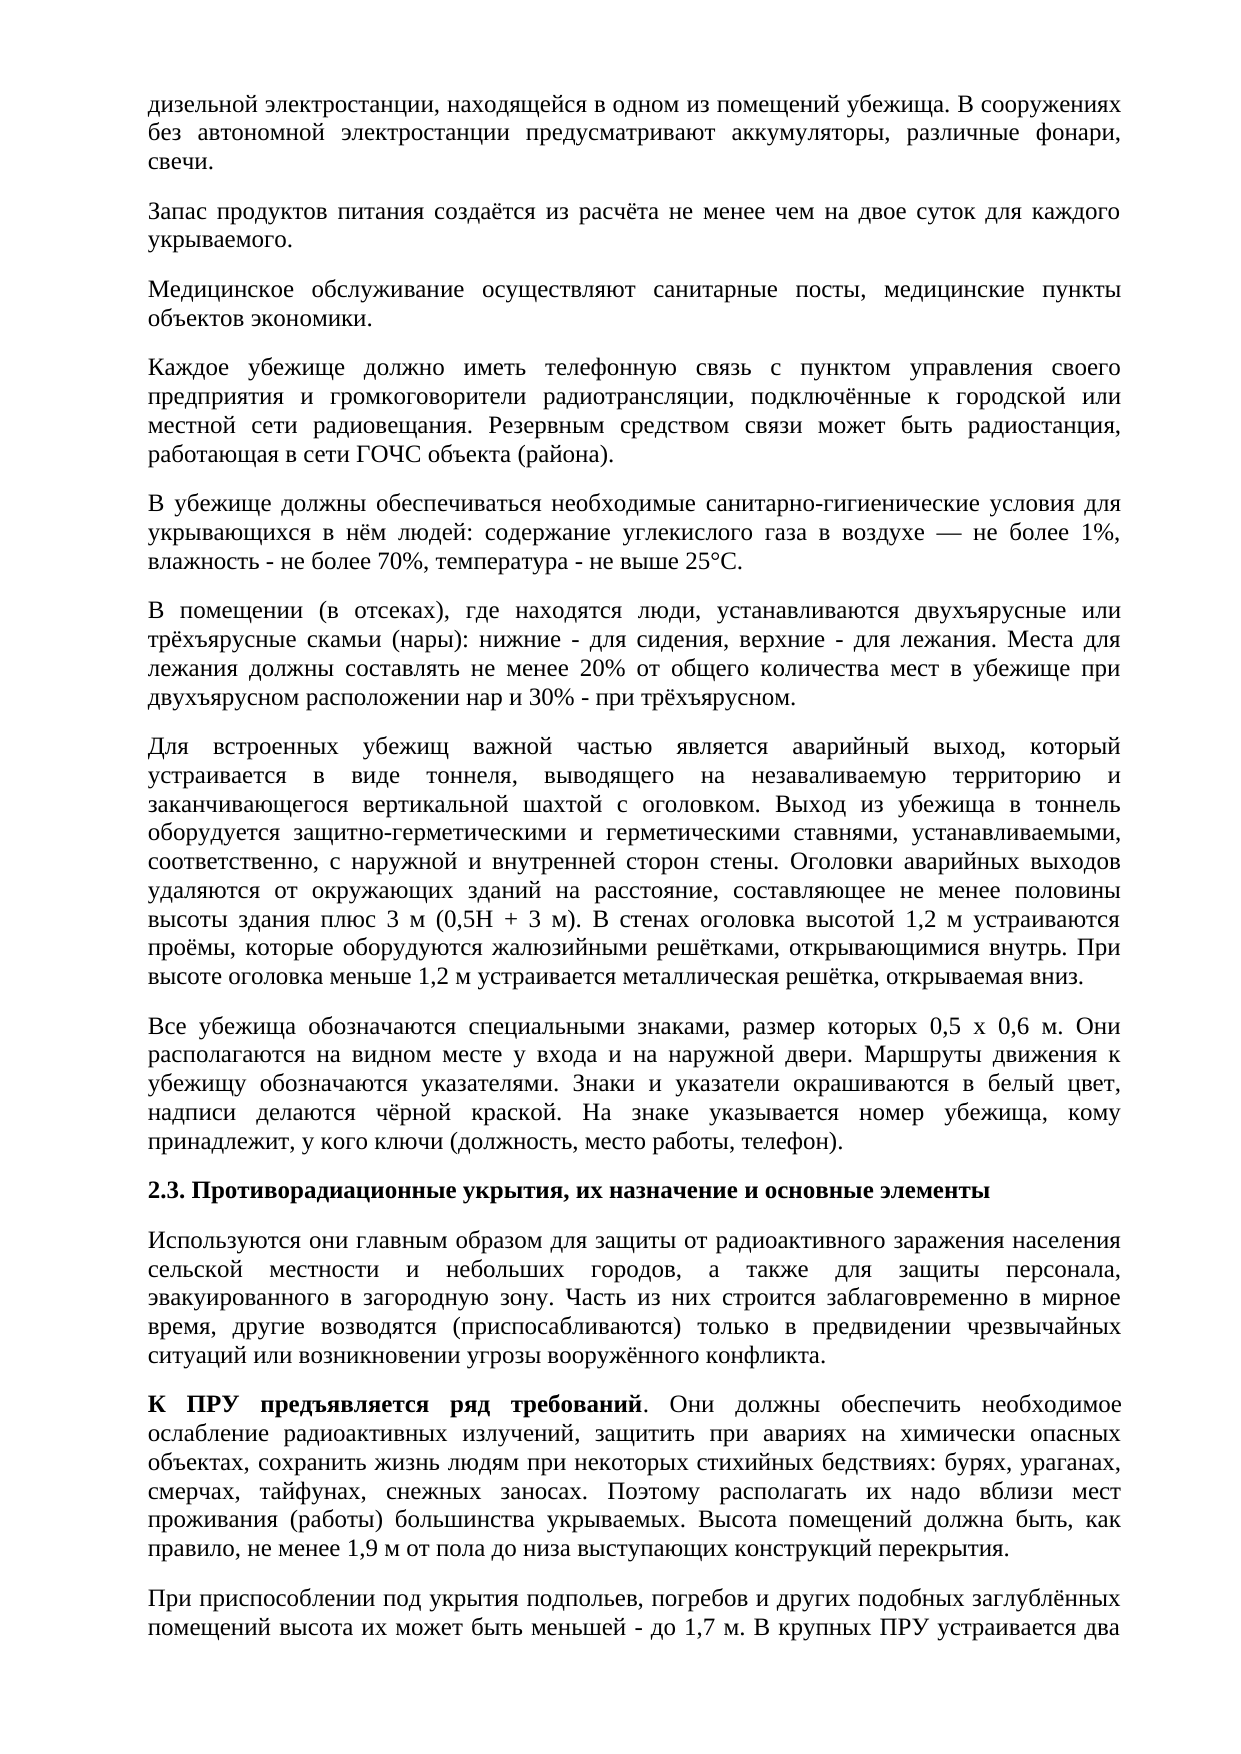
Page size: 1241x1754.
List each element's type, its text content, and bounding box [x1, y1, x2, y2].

text В убежище должны обеспечиваться необходимые санитарно-гигиенические условия для укрывающихся в нём людей: содержание углекислого газа в воздухе — не более 1%, влажность - не более 70%, температура - не выше 25°С. [148, 488, 1122, 574]
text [148, 89, 1122, 175]
text 2.3. Противорадиационные укрытия, их назначение и основные элементы [148, 1175, 1122, 1204]
text Медицинское обслуживание осуществляют санитарные посты, медицинские пункты объектов экономики. [148, 274, 1122, 332]
text Каждое убежище должно иметь телефонную связь с пунктом управления своего предприятия и громкоговорители радиотрансляции, подключённые к городской или местной сети радиовещания. Резервным средством связи может быть радиостанция, работающая в сети ГОЧС объекта (района). [148, 352, 1122, 467]
text Запас продуктов питания создаётся из расчёта не менее чем на двое суток для каждого укрываемого. [148, 196, 1122, 253]
text К ПРУ предъявляется ряд требований. Они должны обеспечить необходимое ослабление радиоактивных излучений, защитить при авариях на химически опасных объектах, сохранить жизнь людям при некоторых стихийных бедствиях: бурях, ураганах, смерчах, тайфунах, снежных заносах. Поэтому располагать их надо вблизи мест проживания (работы) большинства укрываемых. Высота помещений должна быть, как правило, не менее от пола до низа выступающих конструкций перекрытия. [148, 1389, 1122, 1562]
text Для встроенных убежищ важной частью является аварийный выход, который устраивается в виде тоннеля, выводящего на незаваливаемую территорию и заканчивающегося вертикальной шахтой с оголовком. Выход из убежища в тоннель оборудуется защитно-герметическими и герметическими ставнями, устанавливаемыми, соответственно, с наружной и внутренней сторон стены. Оголовки аварийных выходов удаляются от окружающих зданий на расстояние, составляющее не менее половины высоты здания плюс (0,5Н + ). В стенах оголовка высотой устраиваются проёмы, которые оборудуются жалюзийными решётками, открывающимися внутрь. При высоте оголовка меньше устраивается металлическая решётка, открываемая вниз. [148, 731, 1122, 990]
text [148, 1583, 1122, 1640]
text В помещении (в отсеках), где находятся люди, устанавливаются двухъярусные или трёхъярусные скамьи (нары): нижние - для сидения, верхние - для лежания. Места для лежания должны составлять не менее 20% от общего количества мест в убежище при двухъярусном расположении нар и 30% - при трёхъярусном. [148, 595, 1122, 710]
text Все убежища обозначаются специальными знаками, размер которых 0,5 х . Они располагаются на видном месте у входа и на наружной двери. Маршруты движения к убежищу обозначаются указателями. Знаки и указатели окрашиваются в белый цвет, надписи делаются чёрной краской. На знаке указывается номер убежища, кому принадлежит, у кого ключи (должность, место работы, телефон). [148, 1011, 1122, 1154]
text Используются они главным образом для защиты от радиоактивного заражения населения сельской местности и небольших городов, а также для защиты персонала, эвакуированного в загородную зону. Часть из них строится заблаговременно в мирное время, другие возводятся (приспосабливаются) только в предвидении чрезвычайных ситуаций или возникновении угрозы вооружённого конфликта. [148, 1225, 1122, 1369]
